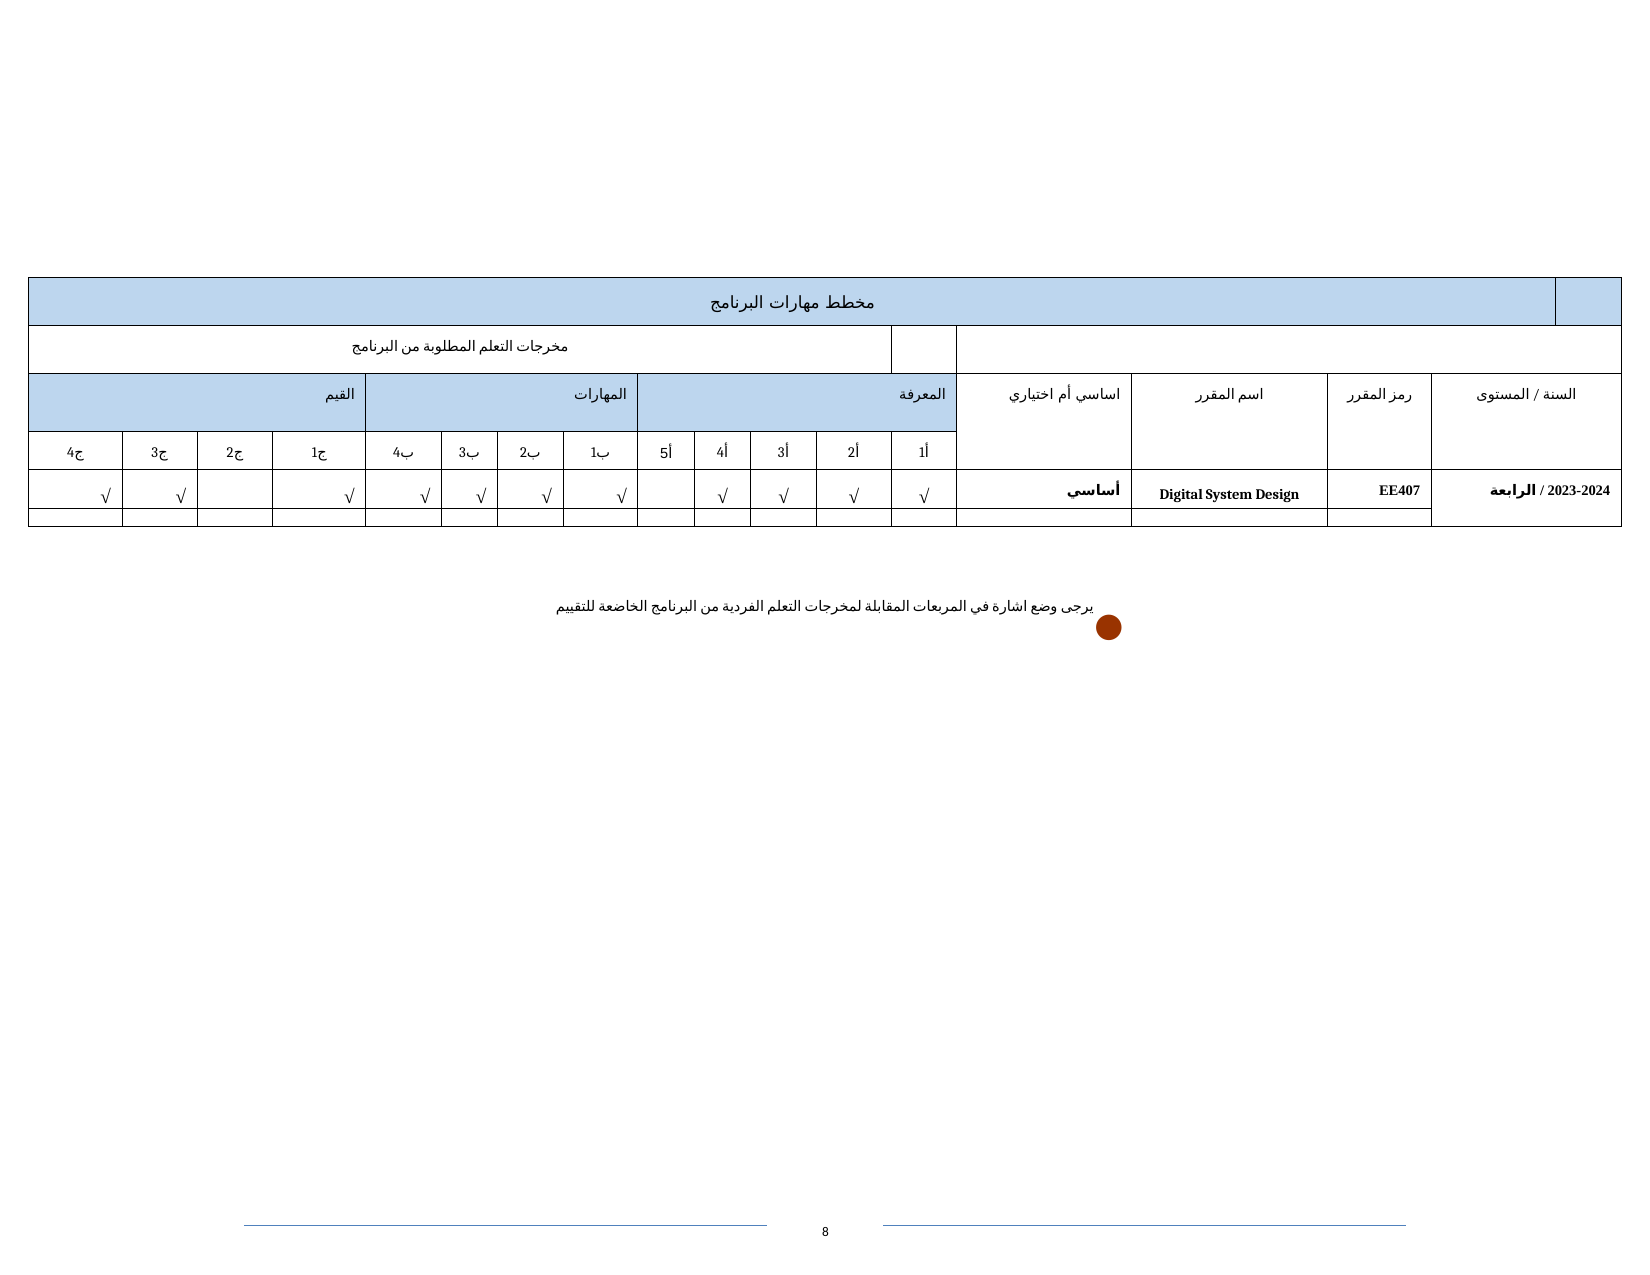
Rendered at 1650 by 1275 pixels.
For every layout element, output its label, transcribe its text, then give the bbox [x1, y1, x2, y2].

table_cell [957, 326, 1621, 373]
table_header [1556, 278, 1621, 325]
table_cell [892, 509, 956, 526]
table_cell [892, 326, 956, 373]
table_cell مخرجات التعلم المطلوبة من البرنامج [29, 326, 891, 373]
table_cell رمز المقرر [1328, 374, 1431, 468]
table_cell 2023-2024 / الرابعة [1432, 470, 1621, 526]
table_cell [957, 509, 1131, 526]
table_cell المعرفة [638, 374, 956, 431]
table_cell القيم [29, 374, 365, 431]
table_cell ب2 [498, 432, 563, 468]
table_cell [564, 509, 637, 526]
table_cell [695, 509, 750, 526]
table_cell [123, 509, 197, 526]
table_cell السنة / المستوى [1432, 374, 1621, 468]
table_cell أ4 [695, 432, 750, 468]
table_cell أ1 [892, 432, 956, 468]
table_header مخطط مهارات البرنامج [29, 278, 1555, 325]
table_cell [366, 509, 441, 526]
table_cell اسم المقرر [1132, 374, 1327, 468]
table_cell [638, 509, 694, 526]
table_cell [751, 509, 816, 526]
table_cell ج4 [29, 432, 122, 468]
table_cell [1328, 509, 1431, 526]
table_cell اساسي أم اختياري [957, 374, 1131, 468]
table_cell [442, 509, 497, 526]
table_cell [273, 509, 365, 526]
table_cell ج3 [123, 432, 197, 468]
table_cell ج2 [198, 432, 272, 468]
table_cell EE407 [1328, 470, 1431, 508]
table_cell [29, 509, 122, 526]
table_cell [498, 509, 563, 526]
table_cell أ2 [817, 432, 891, 468]
table_cell أ3 [751, 432, 816, 468]
table_cell [638, 470, 694, 508]
table_cell [817, 509, 891, 526]
table_cell أ5 [638, 432, 694, 468]
table_cell ب1 [564, 432, 637, 468]
table_cell أساسي [957, 470, 1131, 508]
table_cell [198, 509, 272, 526]
table_cell ب3 [442, 432, 497, 468]
table_cell ج1 [273, 432, 365, 468]
table_cell [198, 470, 272, 508]
table_cell Digital System Design [1132, 470, 1327, 508]
table_cell المهارات [366, 374, 637, 431]
table_cell √ [892, 470, 956, 508]
table_cell ب4 [366, 432, 441, 468]
table_cell [1132, 509, 1327, 526]
list يرجى وضع اشارة في المربعات المقابلة لمخرجات التعلم الفردية من البرنامج الخاضعة للتقييم [187, 587, 1463, 655]
